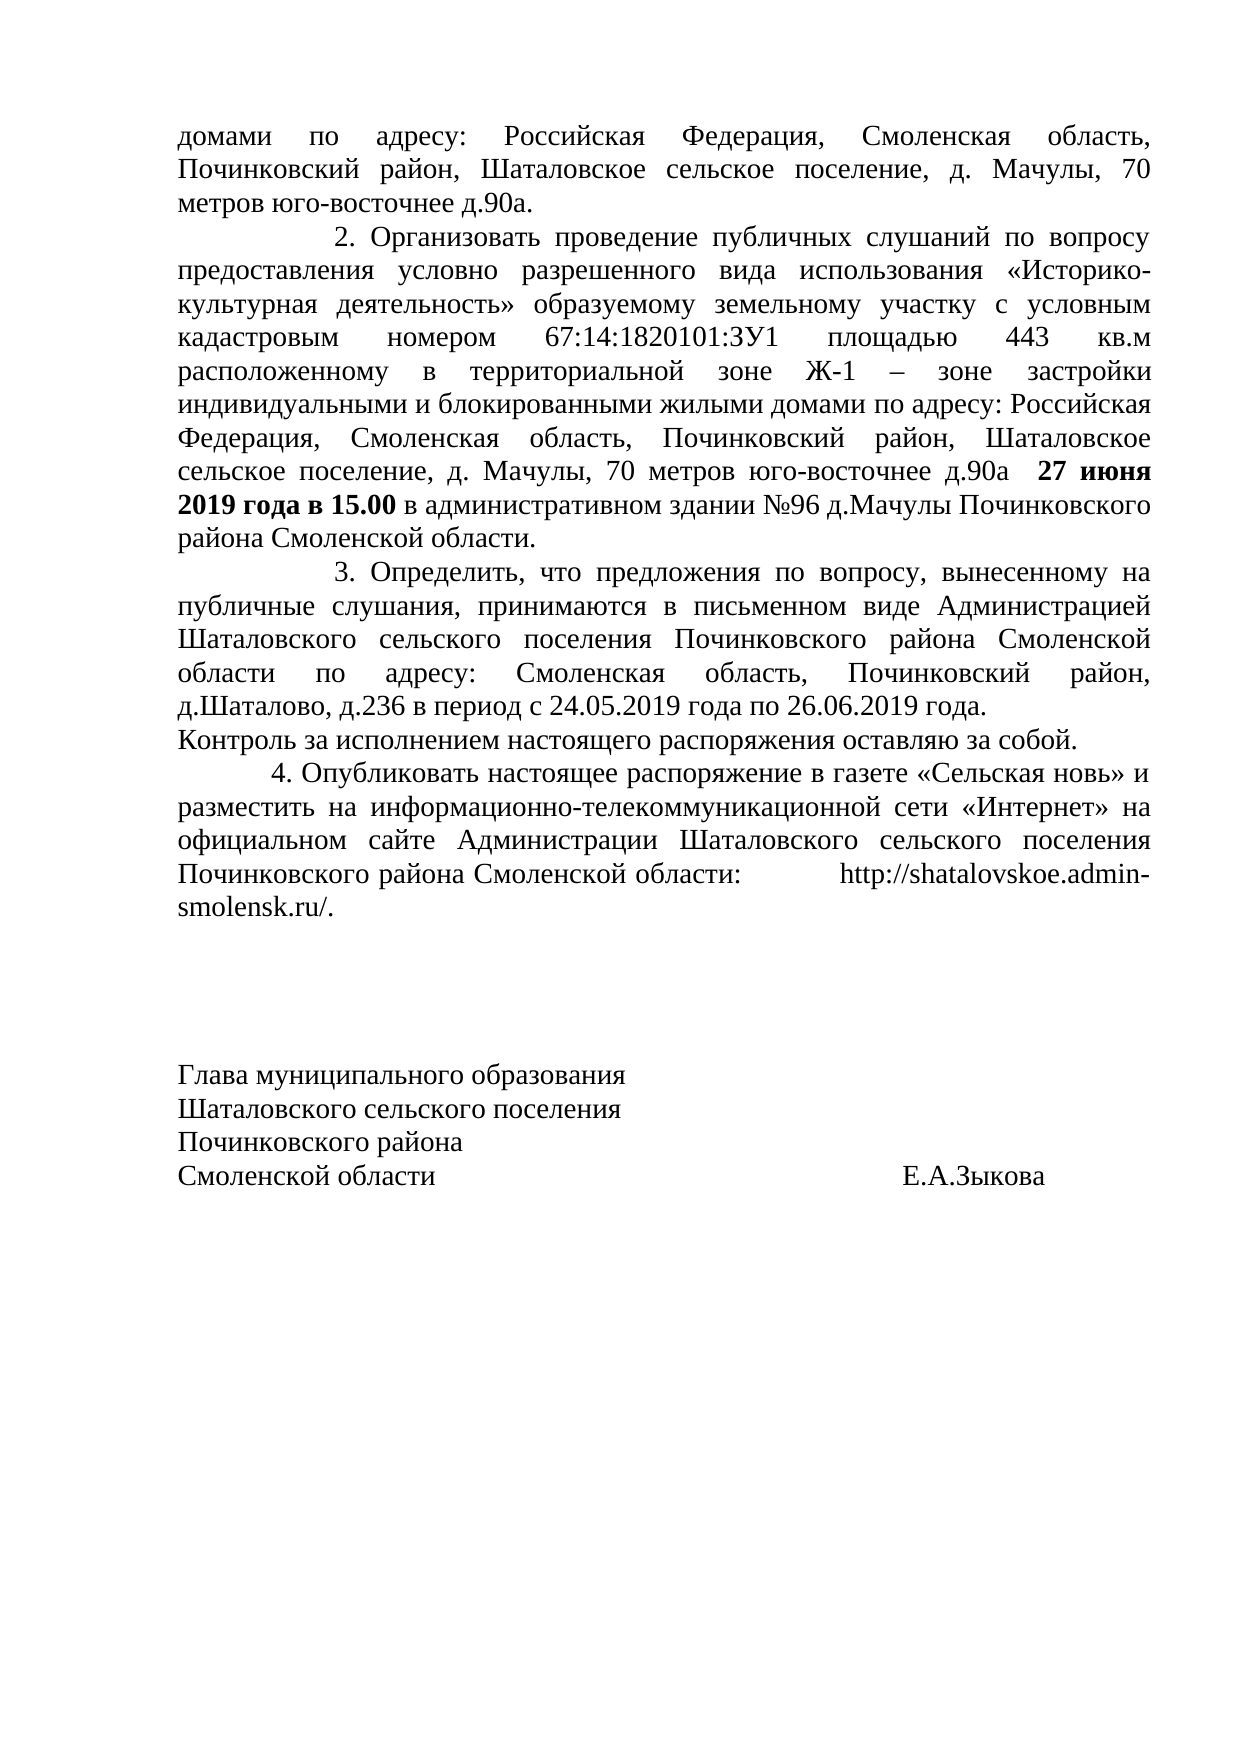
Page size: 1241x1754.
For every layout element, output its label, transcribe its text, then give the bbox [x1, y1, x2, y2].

text Смоленской области Е.А.Зыкова [177, 1158, 1152, 1191]
list Контроль за исполнением настоящего распоряжения оставляю за собой. [177, 722, 1152, 755]
list 4. Опубликовать настоящее распоряжение в газете «Сельская новь» и разместить на информационно-телекоммуникационной сети «Интернет» на официальном сайте Администрации Шаталовского сельского поселения Починковского района Смоленской области: http://shatalovskoe.admin-smolensk.ru/. [177, 755, 1152, 923]
text Шаталовского сельского поселения [177, 1091, 1152, 1124]
text Глава муниципального образования [177, 1057, 1152, 1091]
list 3. Определить, что предложения по вопросу, вынесенному на публичные слушания, принимаются в письменном виде Администрацией Шаталовского сельского поселения Починковского района Смоленской области по адресу: Смоленская область, Починковский район, д.Шаталово, д.236 в период с 24.05.2019 года по 26.06.2019 года. [177, 554, 1152, 722]
text 2. Организовать проведение публичных слушаний по вопросу предоставления условно разрешенного вида использования «Историко-культурная деятельность» образуемому земельному участку с условным кадастровым номером 67:14:1820101:ЗУ1 площадью 443 кв.м расположенному в территориальной зоне Ж-1 – зоне застройки индивидуальными и блокированными жилыми домами по адресу: Российская Федерация, Смоленская область, Починковский район, Шаталовское сельское поселение, д. Мачулы, 70 метров юго-восточнее д.90а 27 июня 2019 года в 15.00 в административном здании №96 д.Мачулы Починковского района Смоленской области. [177, 219, 1152, 554]
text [177, 118, 1152, 219]
text Починковского района [177, 1124, 1152, 1158]
